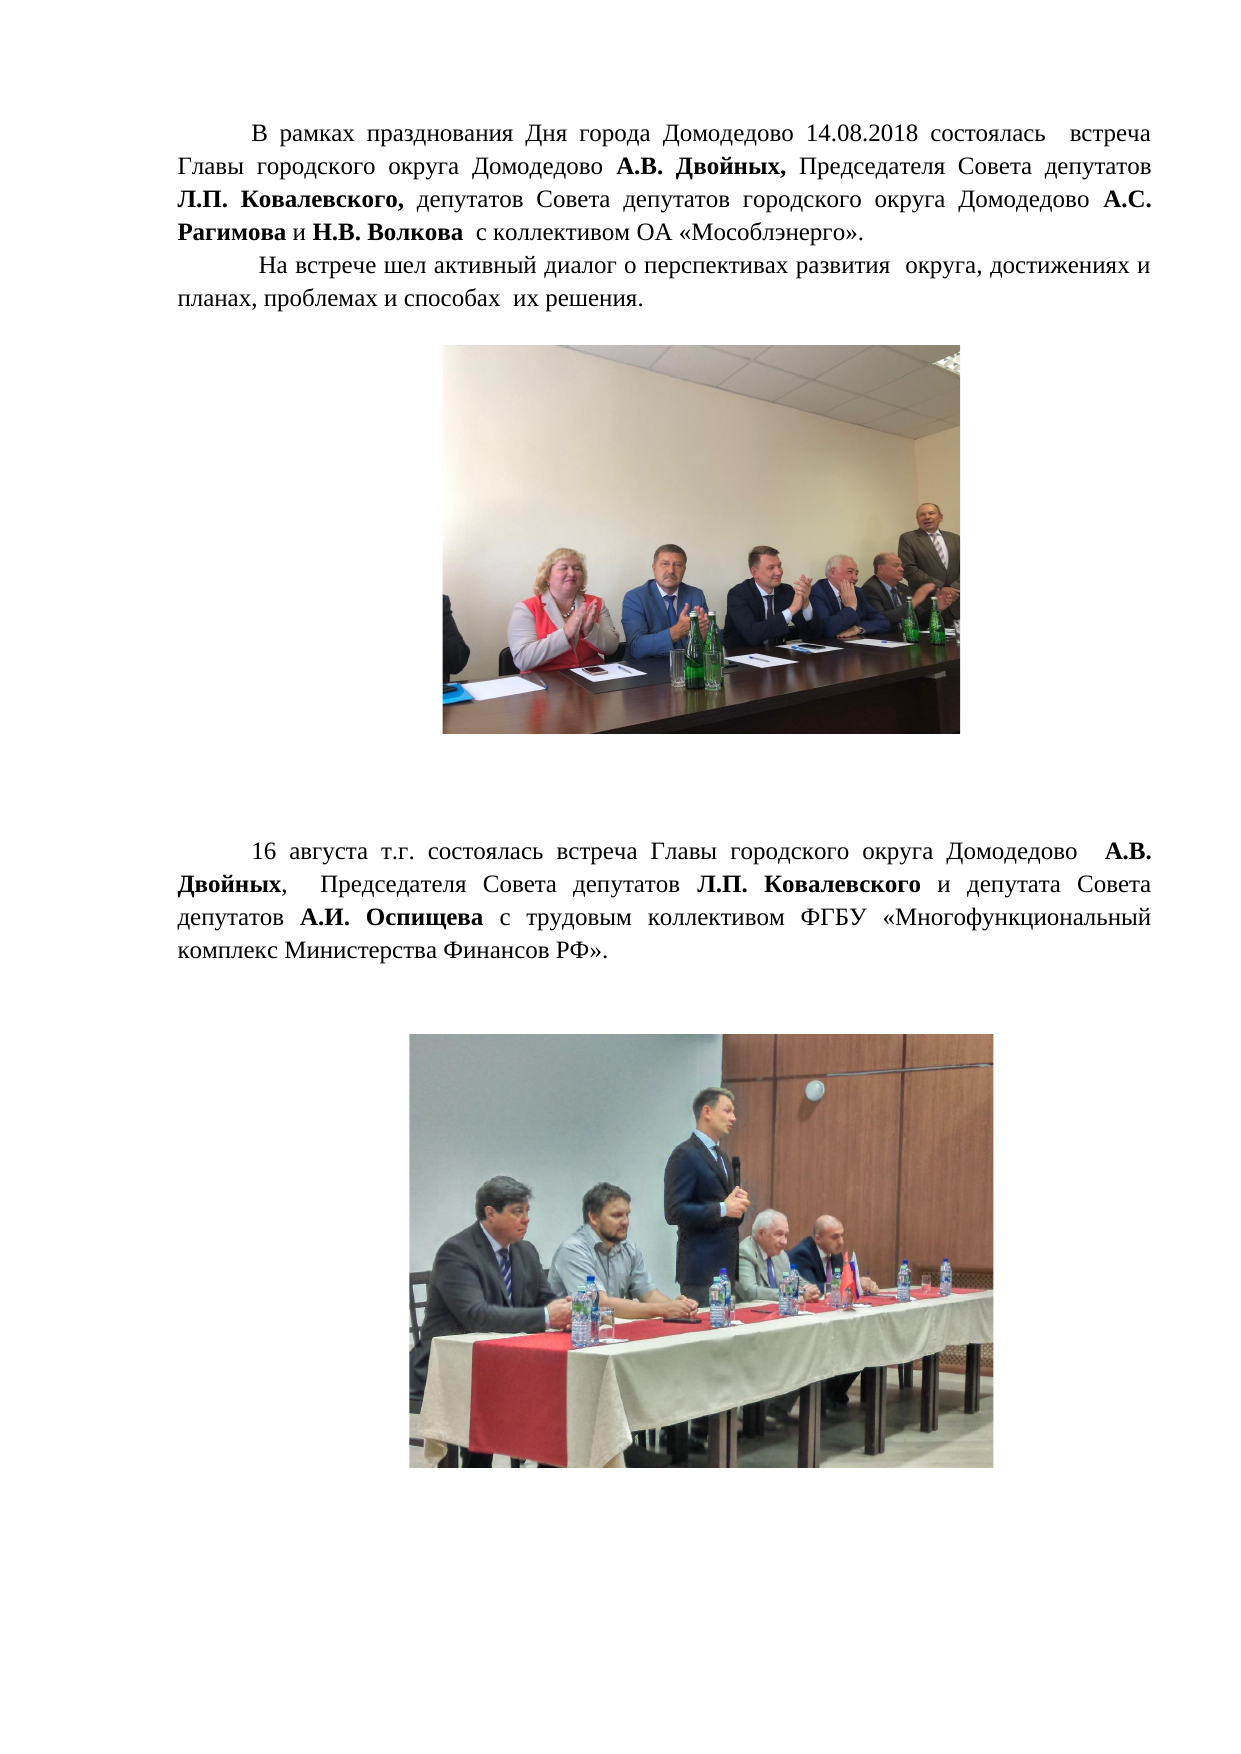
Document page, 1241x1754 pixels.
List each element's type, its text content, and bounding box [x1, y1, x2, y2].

picture [442, 345, 961, 734]
text 16 августа т.г. состоялась встреча Главы городского округа Домодедово А.В. Двойных, Председателя Совета депутатов Л.П. Ковалевского и депутата Совета депутатов А.И. Оспищева с трудовым коллективом ФГБУ «Многофункциональный комплекс Министерства Финансов РФ». [177, 836, 1152, 964]
text На встрече шел активный диалог о перспективах развития округа, достижениях и планах, проблемах и способах их решения. [177, 250, 1152, 312]
text В рамках празднования Дня города Домодедово 14.08.2018 состоялась встреча Главы городского округа Домодедово А.В. Двойных, Председателя Совета депутатов Л.П. Ковалевского, депутатов Совета депутатов городского округа Домодедово А.С. Рагимова и Н.В. Волкова с коллективом ОА «Мособлэнерго». [177, 118, 1152, 246]
picture [409, 1034, 994, 1468]
